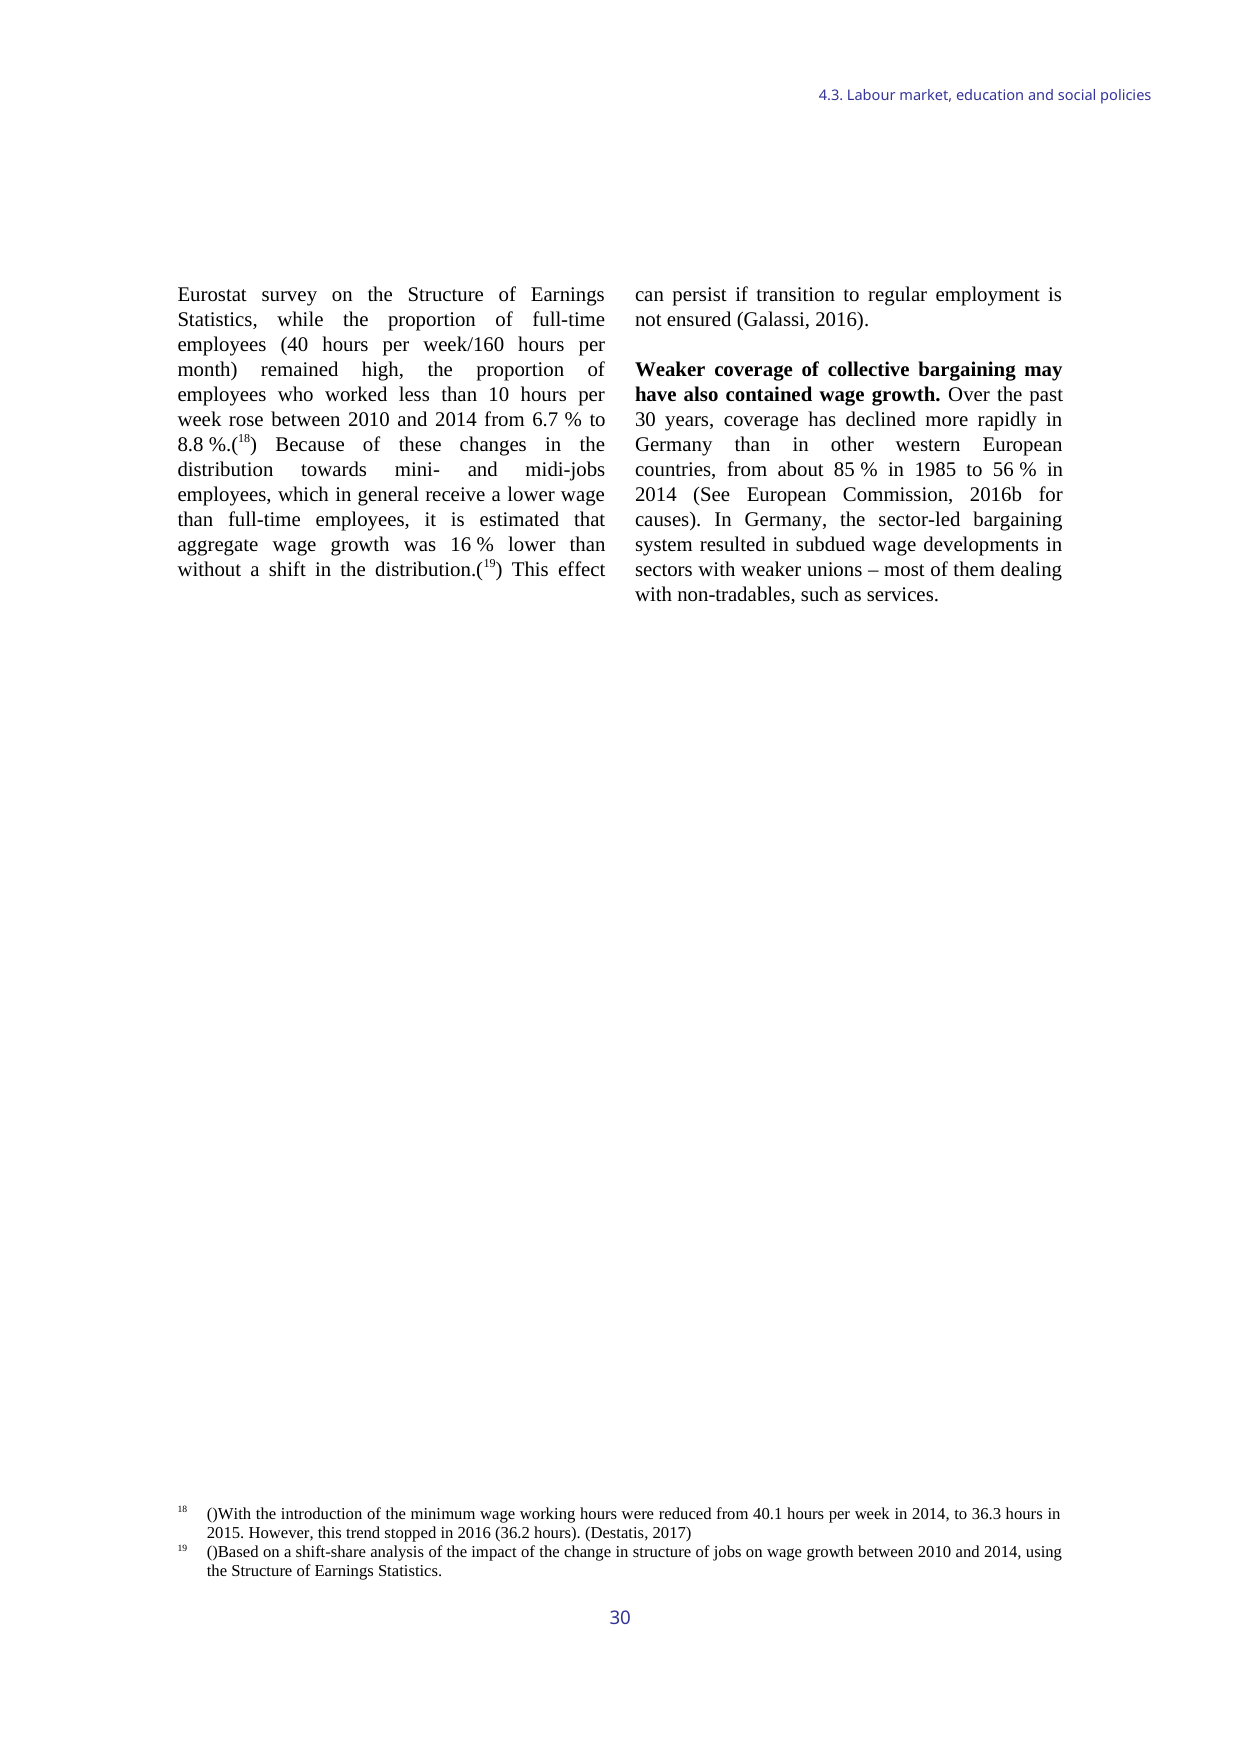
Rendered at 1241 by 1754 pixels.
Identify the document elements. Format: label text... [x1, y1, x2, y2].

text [635, 281, 1063, 331]
text Weaker coverage of collective bargaining may have also contained wage growth. Over the past 30 years, coverage has declined more rapidly in Germany than in other western European countries, from about 85 % in 1985 to 56 % in 2014 (See European Commission, 2016b for causes). In Germany, the sector-led bargaining system resulted in subdued wage developments in sectors with weaker unions – most of them dealing with non-tradables, such as services. [635, 356, 1063, 606]
